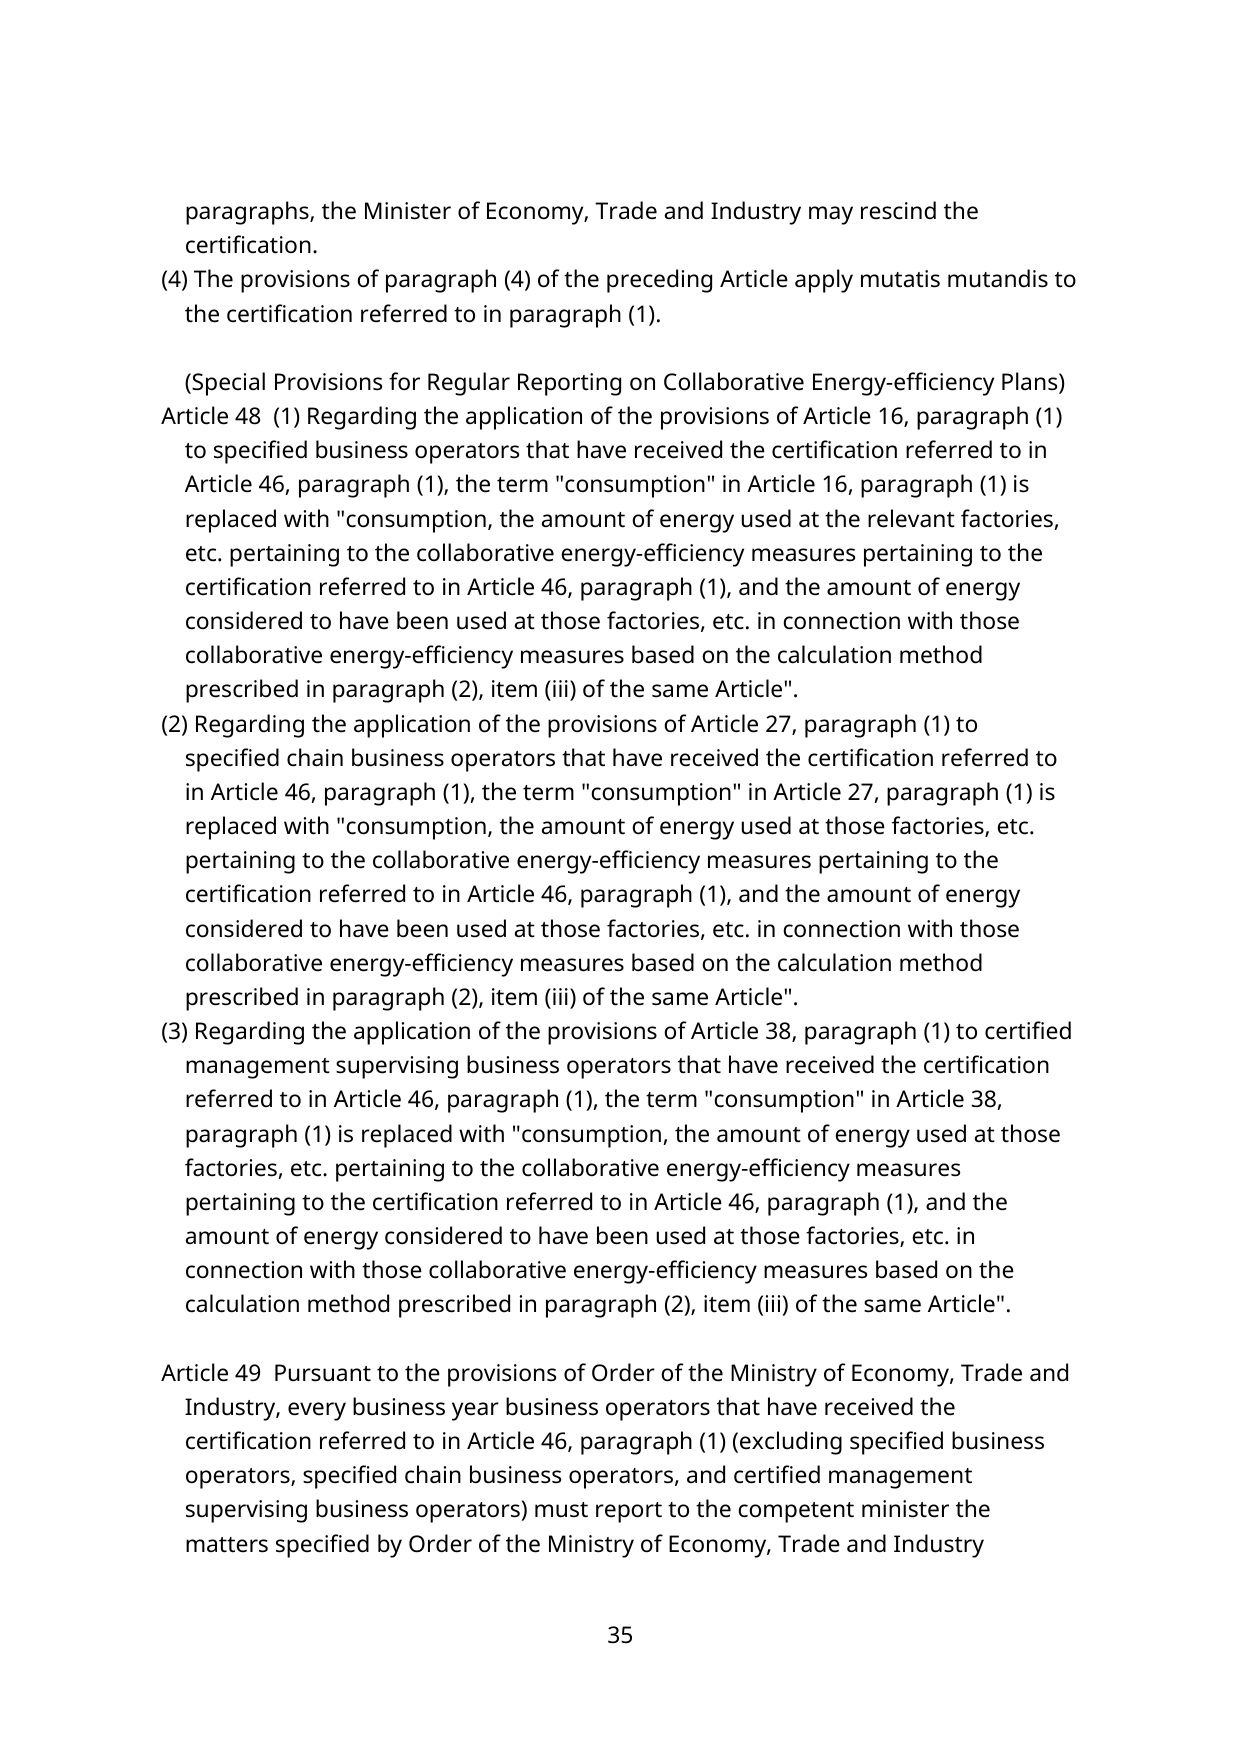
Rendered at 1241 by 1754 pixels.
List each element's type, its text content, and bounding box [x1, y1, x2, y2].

text (4) The provisions of paragraph (4) of the preceding Article apply mutatis mutandis to the certification referred to in paragraph (1). [161, 262, 1079, 330]
text (3) Regarding the application of the provisions of Article 38, paragraph (1) to certified management supervising business operators that have received the certification referred to in Article 46, paragraph (1), the term "consumption" in Article 38, paragraph (1) is replaced with "consumption, the amount of energy used at those factories, etc. pertaining to the collaborative energy-efficiency measures pertaining to the certification referred to in Article 46, paragraph (1), and the amount of energy considered to have been used at those factories, etc. in connection with those collaborative energy-efficiency measures based on the calculation method prescribed in paragraph (2), item (iii) of the same Article". [161, 1014, 1079, 1321]
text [161, 194, 1079, 262]
text Article 48 (1) Regarding the application of the provisions of Article 16, paragraph (1) to specified business operators that have received the certification referred to in Article 46, paragraph (1), the term "consumption" in Article 16, paragraph (1) is replaced with "consumption, the amount of energy used at the relevant factories, etc. pertaining to the collaborative energy-efficiency measures pertaining to the certification referred to in Article 46, paragraph (1), and the amount of energy considered to have been used at those factories, etc. in connection with those collaborative energy-efficiency measures based on the calculation method prescribed in paragraph (2), item (iii) of the same Article". [161, 399, 1079, 706]
text (Special Provisions for Regular Reporting on Collaborative Energy-efficiency Plans) [184, 364, 1079, 399]
text (2) Regarding the application of the provisions of Article 27, paragraph (1) to specified chain business operators that have received the certification referred to in Article 46, paragraph (1), the term "consumption" in Article 27, paragraph (1) is replaced with "consumption, the amount of energy used at those factories, etc. pertaining to the collaborative energy-efficiency measures pertaining to the certification referred to in Article 46, paragraph (1), and the amount of energy considered to have been used at those factories, etc. in connection with those collaborative energy-efficiency measures based on the calculation method prescribed in paragraph (2), item (iii) of the same Article". [161, 706, 1079, 1014]
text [161, 1355, 1079, 1560]
